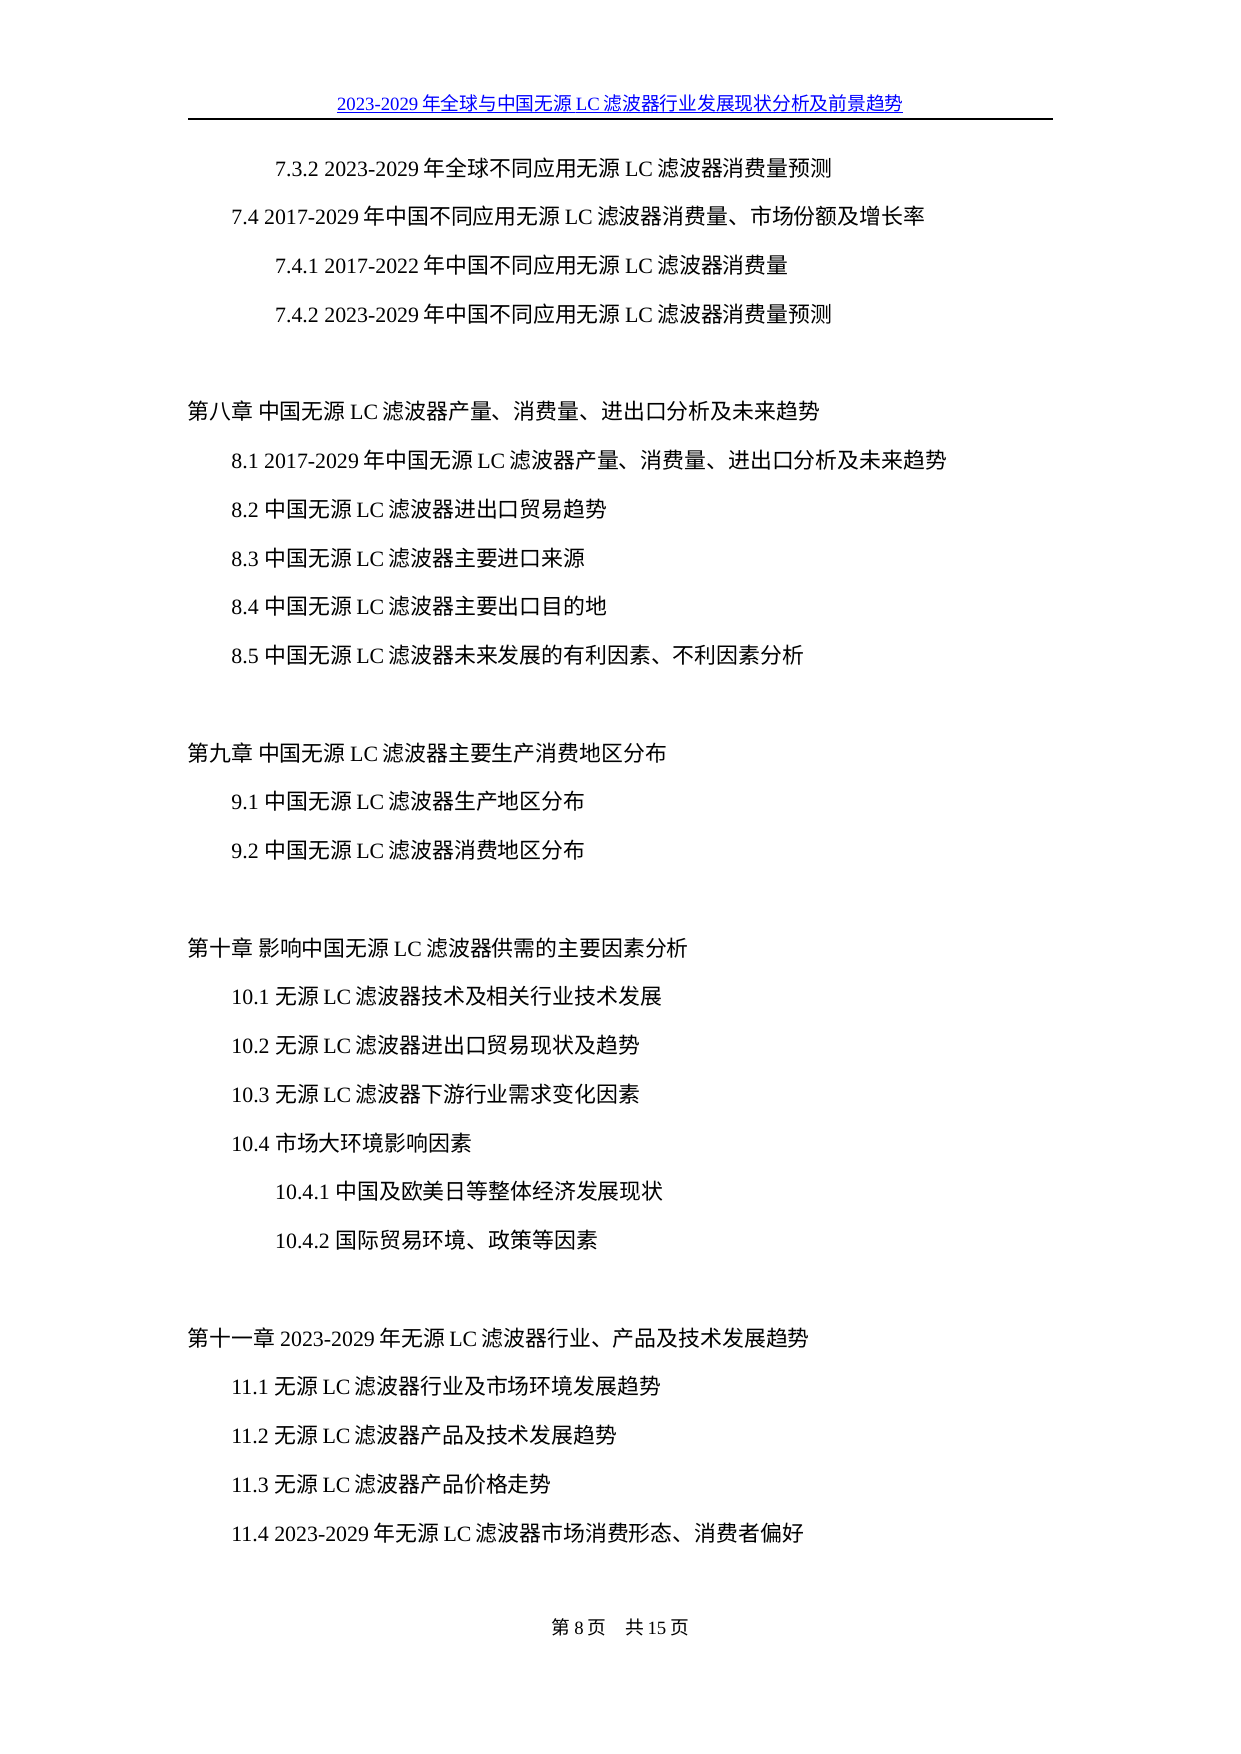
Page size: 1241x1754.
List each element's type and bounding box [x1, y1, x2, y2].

text [187, 150, 1053, 1548]
